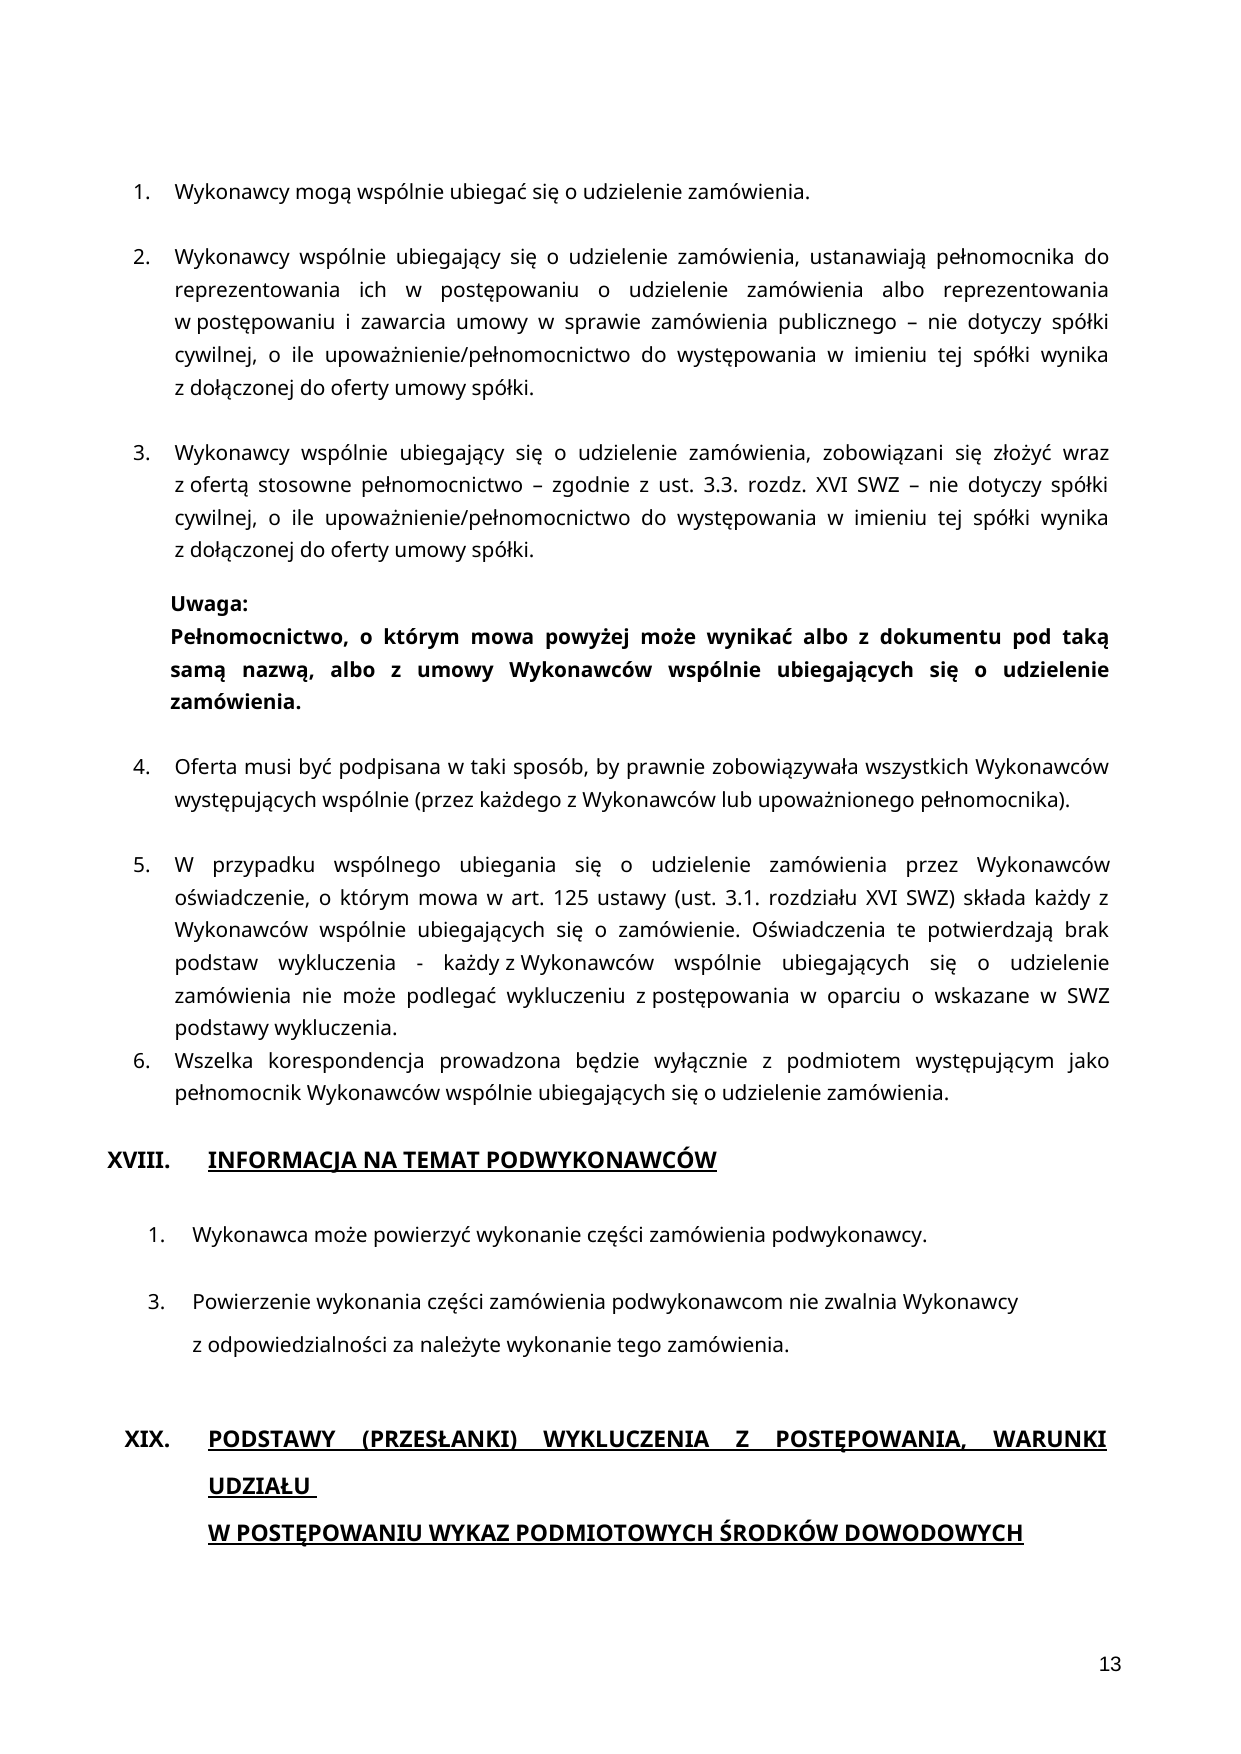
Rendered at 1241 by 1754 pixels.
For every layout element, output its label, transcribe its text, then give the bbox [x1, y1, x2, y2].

text Uwaga: [170, 589, 1110, 618]
list Wykonawcy wspólnie ubiegający się o udzielenie zamówienia, ustanawiają pełnomocnika do reprezentowania ich w postępowaniu o udzielenie zamówienia albo reprezentowania w postępowaniu i zawarcia umowy w sprawie zamówienia publicznego – nie dotyczy spółki cywilnej, o ile upoważnienie/pełnomocnictwo do występowania w imieniu tej spółki wynika z dołączonej do oferty umowy spółki. [133, 242, 1110, 401]
text Pełnomocnictwo, o którym mowa powyżej może wynikać albo z dokumentu pod taką samą nazwą, albo z umowy Wykonawców wspólnie ubiegających się o udzielenie zamówienia. [170, 622, 1110, 716]
list Oferta musi być podpisana w taki sposób, by prawnie zobowiązywała wszystkich Wykonawców występujących wspólnie (przez każdego z Wykonawców lub upoważnionego pełnomocnika). [133, 752, 1110, 813]
list Wykonawcy wspólnie ubiegający się o udzielenie zamówienia, zobowiązani się złożyć wraz z ofertą stosowne pełnomocnictwo – zgodnie z ust. 3.3. rozdz. XVI SWZ – nie dotyczy spółki cywilnej, o ile upoważnienie/pełnomocnictwo do występowania w imieniu tej spółki wynika z dołączonej do oferty umowy spółki. [133, 438, 1110, 564]
list PODSTAWY (PRZESŁANKI) WYKLUCZENIA Z POSTĘPOWANIA, WARUNKI UDZIAŁU W POSTĘPOWANIU WYKAZ PODMIOTOWYCH ŚRODKÓW DOWODOWYCH [170, 1423, 1107, 1548]
list Wykonawcy mogą wspólnie ubiegać się o udzielenie zamówienia. [133, 177, 1110, 205]
list Wykonawca może powierzyć wykonanie części zamówienia podwykonawcy. [148, 1220, 1110, 1248]
list Powierzenie wykonania części zamówienia podwykonawcom nie zwalnia Wykonawcy z odpowiedzialności za należyte wykonanie tego zamówienia. [148, 1287, 1110, 1358]
list INFORMACJA NA TEMAT PODWYKONAWCÓW [170, 1144, 1107, 1175]
list W przypadku wspólnego ubiegania się o udzielenie zamówienia przez Wykonawców oświadczenie, o którym mowa w art. 125 ustawy (ust. 3.1. rozdziału XVI SWZ) składa każdy z Wykonawców wspólnie ubiegających się o zamówienie. Oświadczenia te potwierdzają brak podstaw wykluczenia - każdy z Wykonawców wspólnie ubiegających się o udzielenie zamówienia nie może podlegać wykluczeniu z postępowania w oparciu o wskazane w SWZ podstawy wykluczenia. [133, 850, 1110, 1042]
list Wszelka korespondencja prowadzona będzie wyłącznie z podmiotem występującym jako pełnomocnik Wykonawców wspólnie ubiegających się o udzielenie zamówienia. [133, 1046, 1110, 1107]
